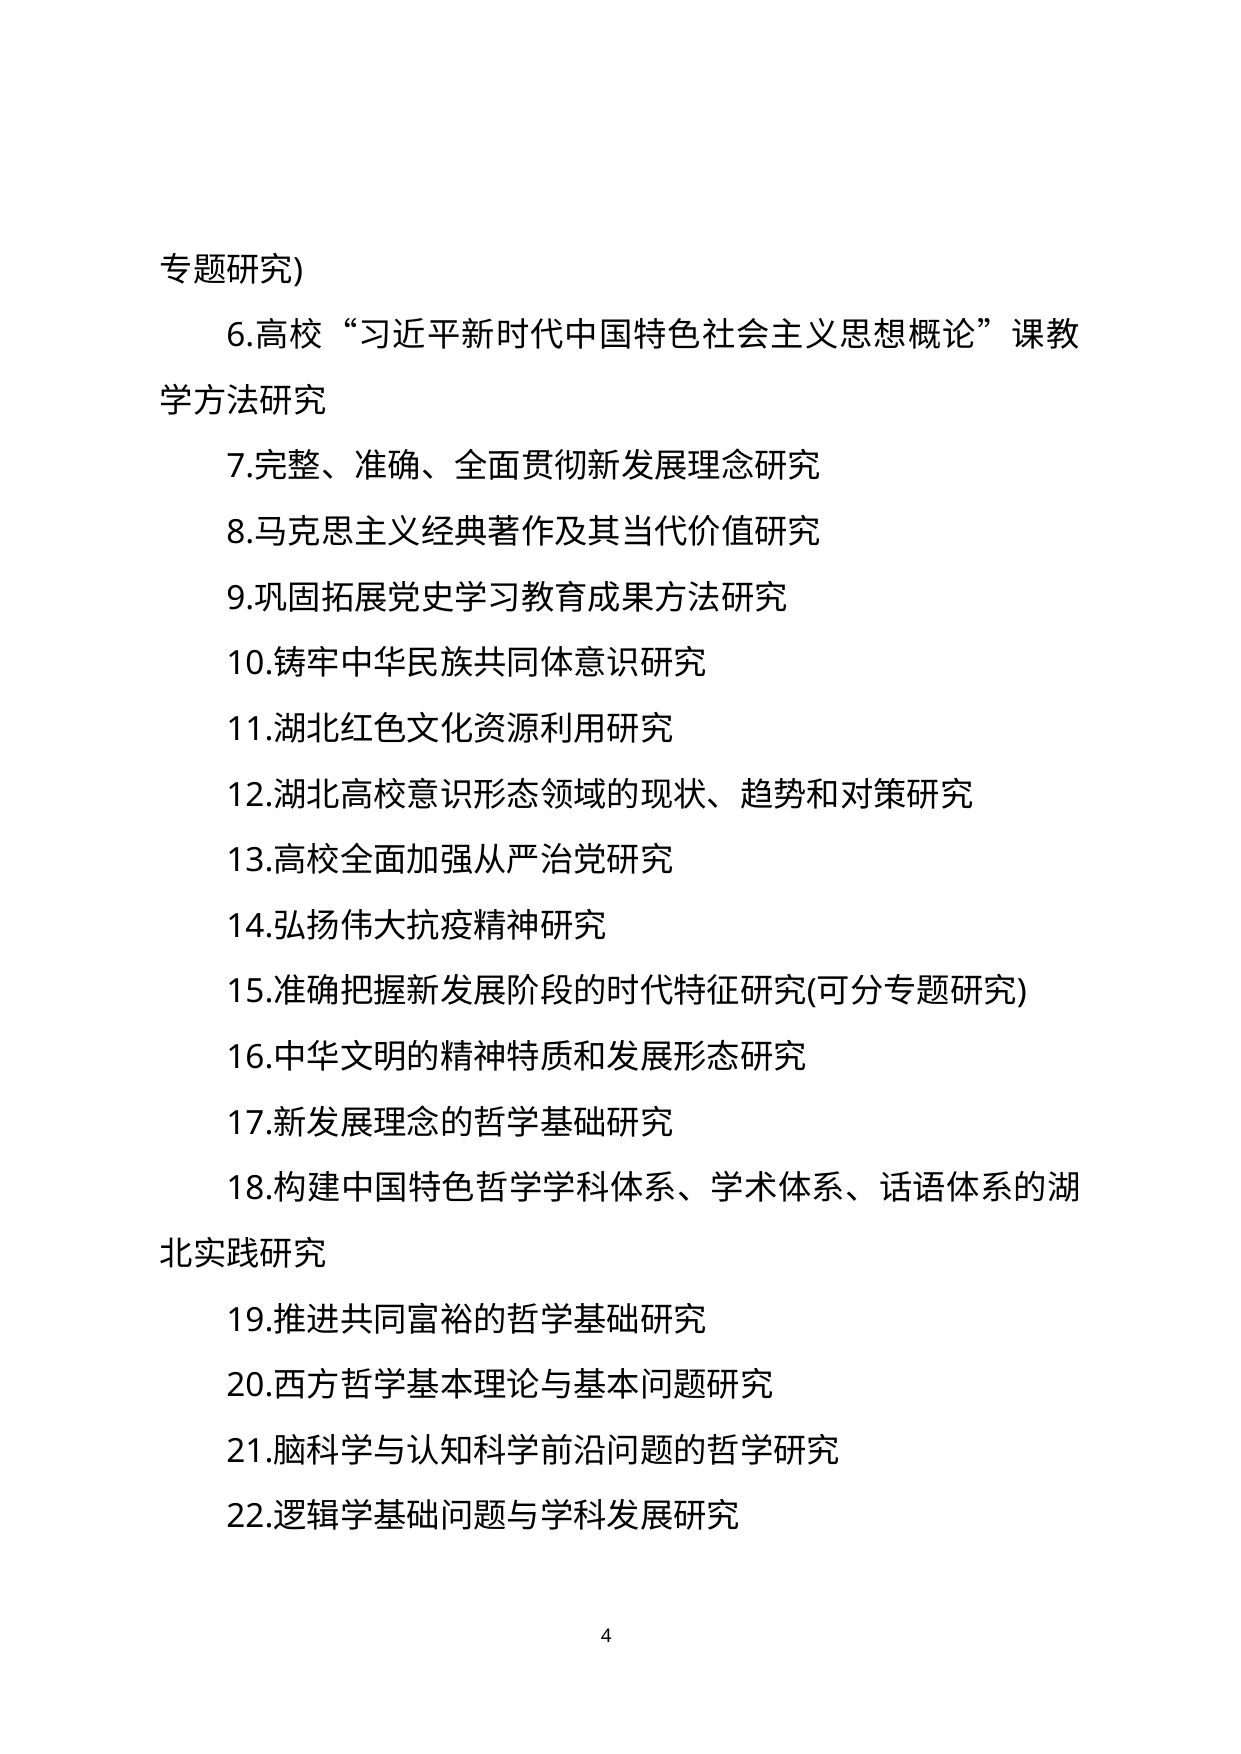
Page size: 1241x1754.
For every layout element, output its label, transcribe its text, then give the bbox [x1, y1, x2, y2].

text 9.巩固拓展党史学习教育成果方法研究 [159, 562, 1081, 628]
text 14.弘扬伟大抗疫精神研究 [159, 890, 1081, 956]
text 13.高校全面加强从严治党研究 [159, 824, 1081, 890]
text 15.准确把握新发展阶段的时代特征研究(可分专题研究) [159, 956, 1081, 1021]
text 11.湖北红色文化资源利用研究 [159, 693, 1081, 759]
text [159, 234, 1081, 299]
text 10.铸牢中华民族共同体意识研究 [159, 628, 1081, 693]
text 16.中华文明的精神特质和发展形态研究 [159, 1021, 1081, 1087]
text 21.脑科学与认知科学前沿问题的哲学研究 [159, 1415, 1081, 1481]
text 22.逻辑学基础问题与学科发展研究 [159, 1481, 1081, 1546]
text 17.新发展理念的哲学基础研究 [159, 1087, 1081, 1153]
text 18.构建中国特色哲学学科体系、学术体系、话语体系的湖北实践研究 [159, 1153, 1081, 1284]
text 19.推进共同富裕的哲学基础研究 [159, 1284, 1081, 1349]
text 6.高校“习近平新时代中国特色社会主义思想概论”课教学方法研究 [159, 299, 1081, 431]
text 20.西方哲学基本理论与基本问题研究 [159, 1349, 1081, 1415]
text 7.完整、准确、全面贯彻新发展理念研究 [159, 431, 1081, 496]
text 8.马克思主义经典著作及其当代价值研究 [159, 496, 1081, 562]
text 12.湖北高校意识形态领域的现状、趋势和对策研究 [159, 759, 1081, 824]
